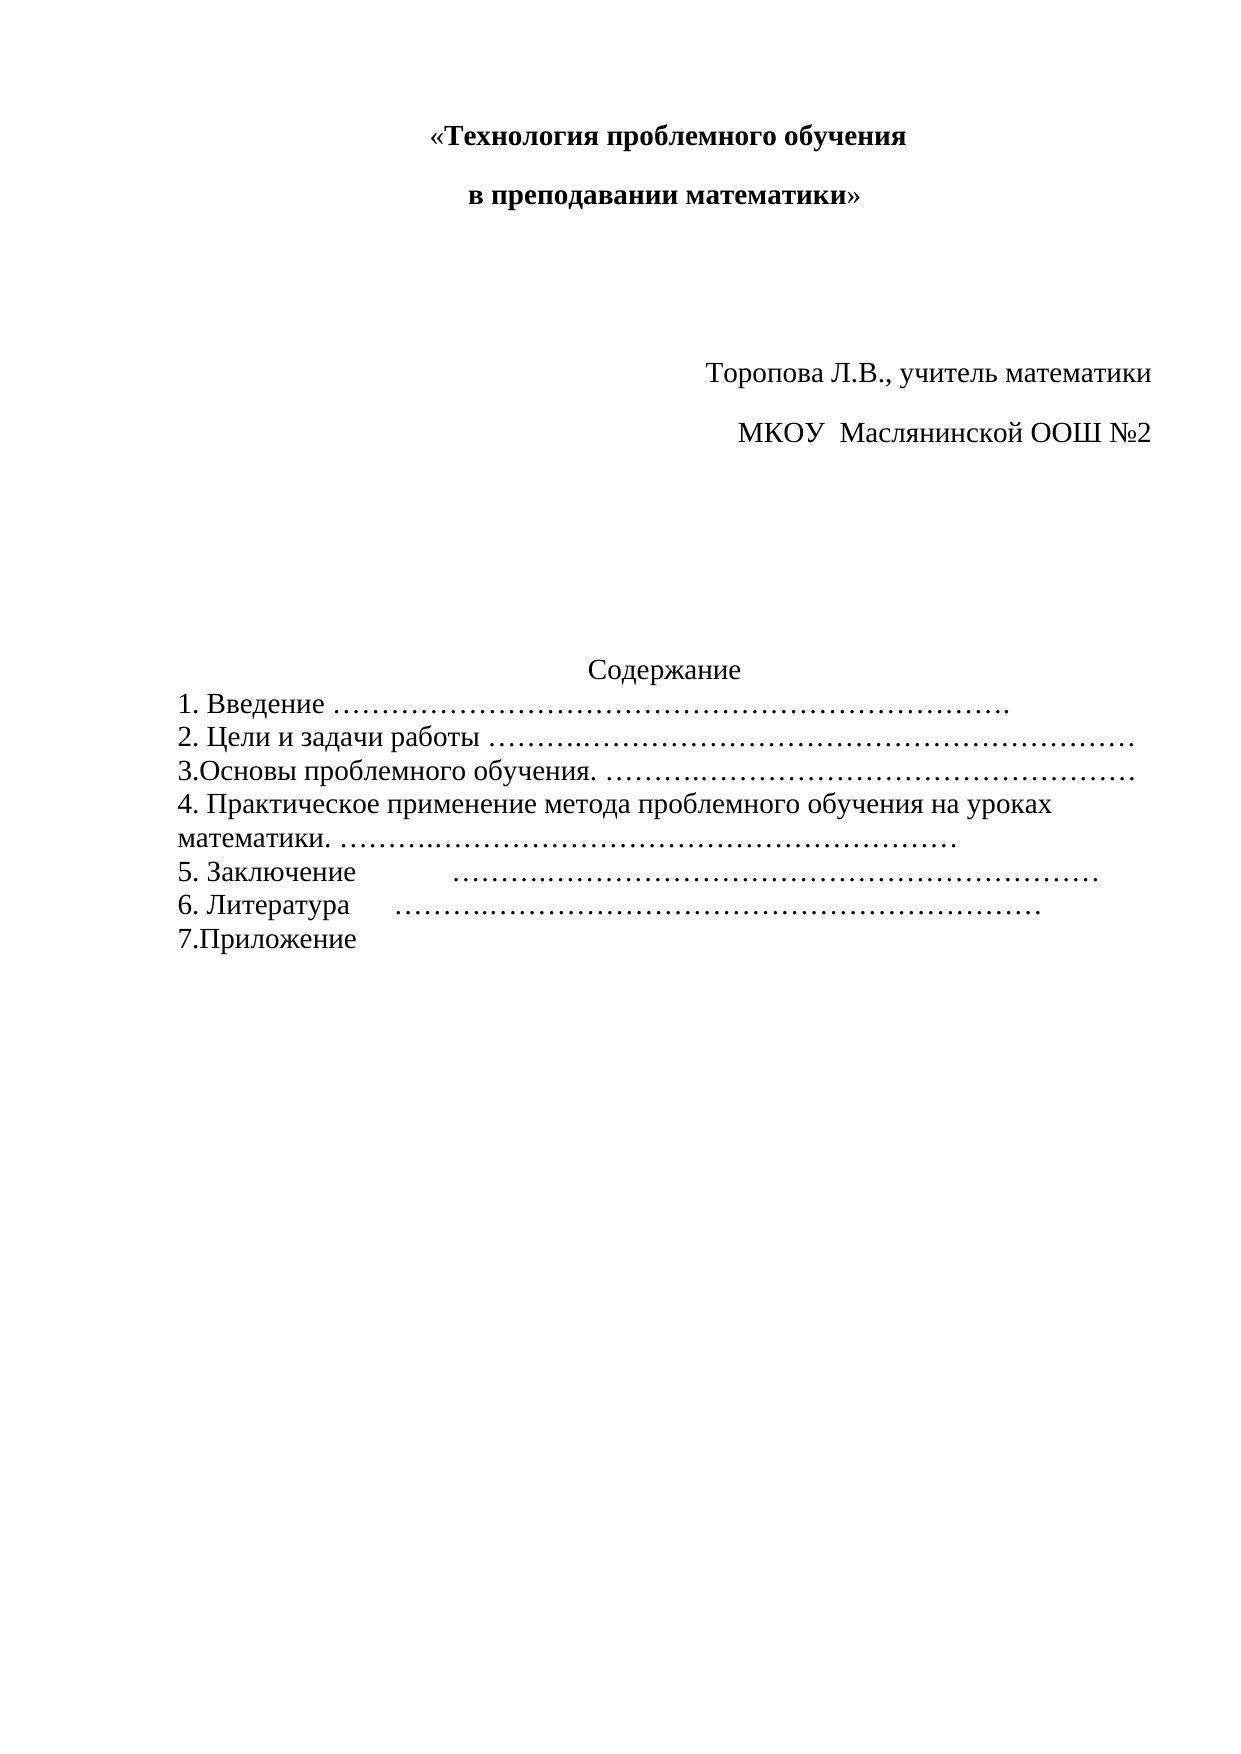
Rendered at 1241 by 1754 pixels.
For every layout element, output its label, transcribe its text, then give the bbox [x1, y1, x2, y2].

text «Технология проблемного обучения [177, 118, 1152, 152]
text 5. Заключение ……….………………………………………………… [177, 854, 1152, 887]
text в преподавании математики» [177, 177, 1152, 211]
text Торопова Л.В., учитель математики [177, 356, 1152, 389]
text Содержание [177, 652, 1152, 686]
text 3.Основы проблемного обучения. ……….……………………………………… [177, 753, 1152, 787]
text математики. ……….……………………………………………… [177, 820, 1152, 854]
text МКОУ Маслянинской ООШ №2 [177, 415, 1152, 448]
text 2. Цели и задачи работы ……….………………………………………………… [177, 719, 1152, 753]
text 7.Приложение [177, 921, 1152, 954]
text 1. Введение ……………………………………………………………. [177, 686, 1152, 719]
text 4. Практическое применение метода проблемного обучения на уроках [177, 787, 1152, 820]
text 6. Литература ……….………………………………………………… [177, 887, 1152, 921]
